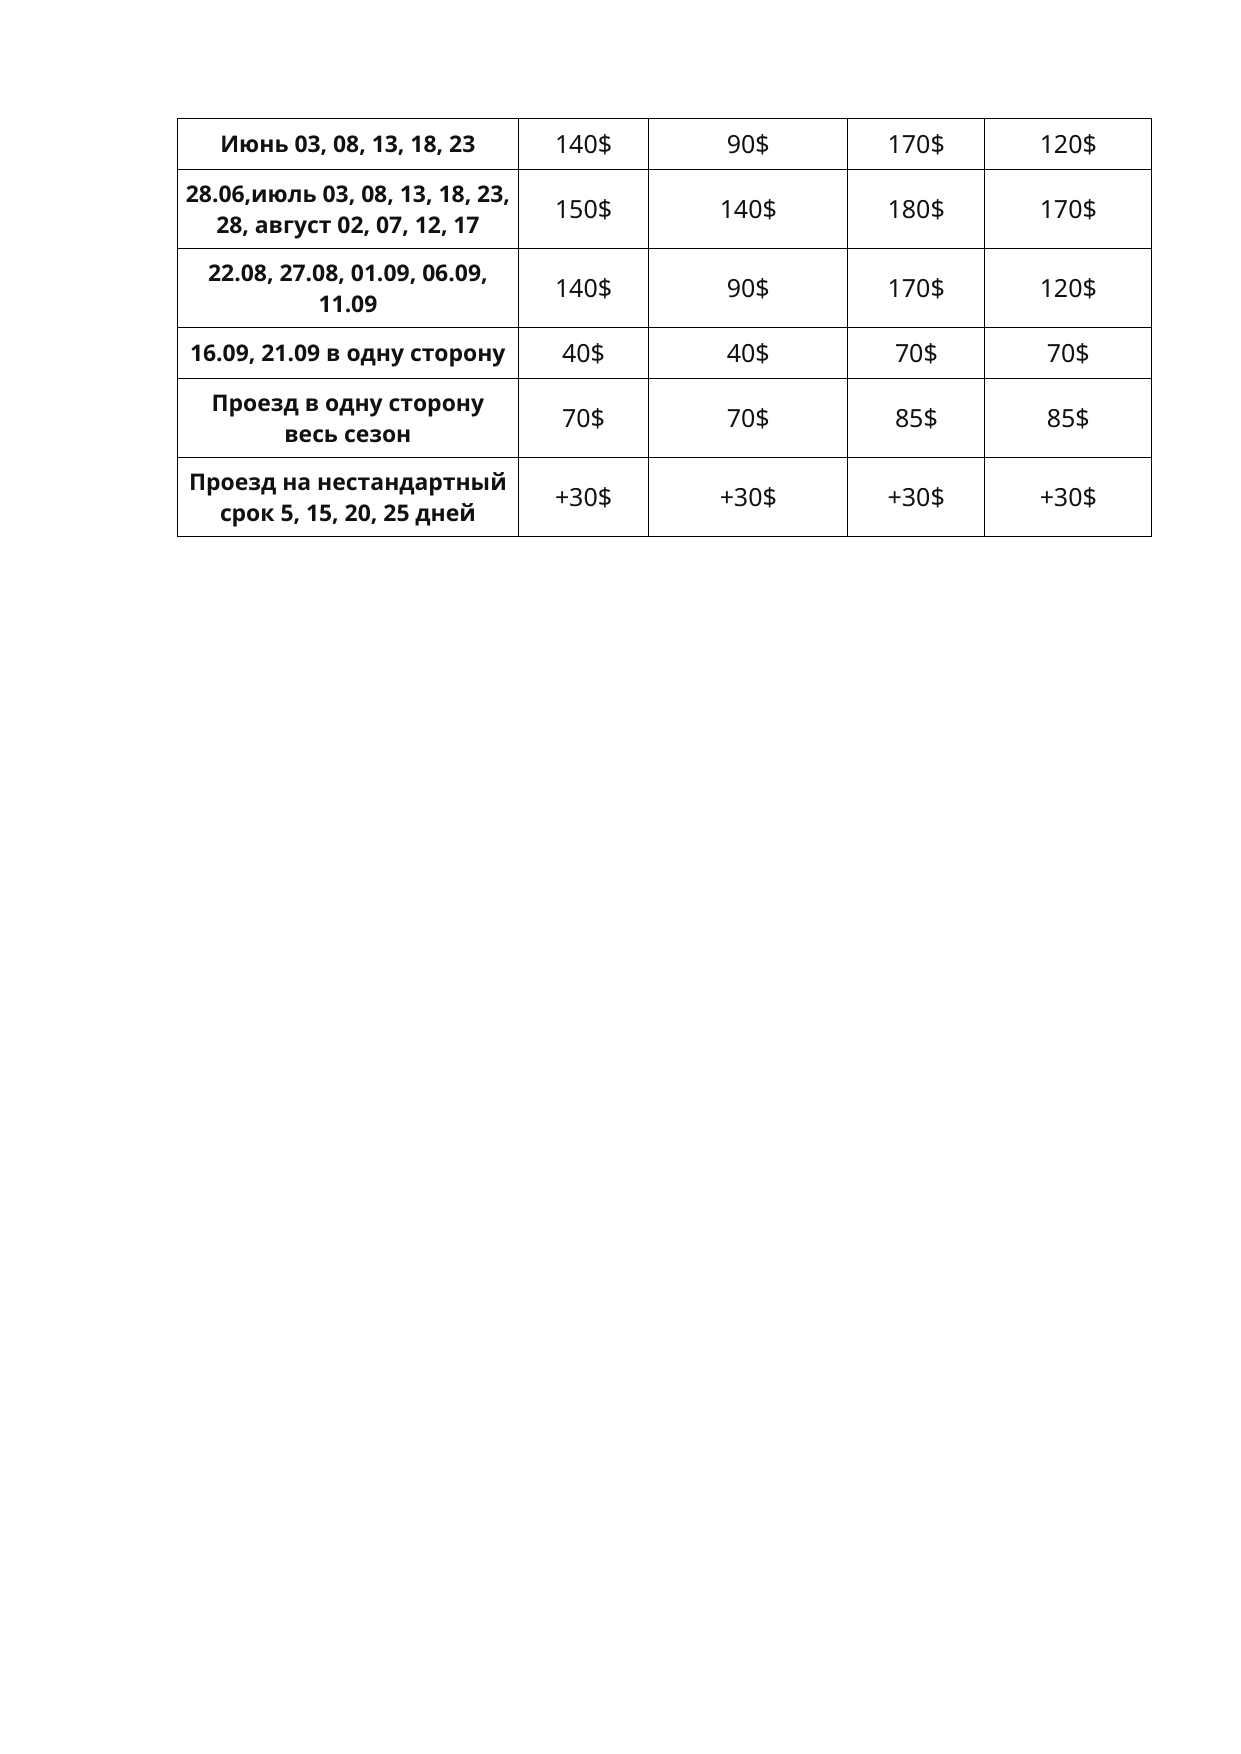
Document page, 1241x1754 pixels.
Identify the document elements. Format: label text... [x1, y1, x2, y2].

table_cell 140$ [519, 249, 648, 327]
table_cell +30$ [848, 458, 984, 536]
table_cell 40$ [649, 328, 847, 378]
table_cell 85$ [985, 379, 1151, 457]
table_cell +30$ [649, 458, 847, 536]
table_cell 90$ [649, 249, 847, 327]
table_cell 170$ [848, 249, 984, 327]
table_cell 140$ [519, 119, 648, 169]
table_cell Проезд в одну сторону весь сезон [178, 379, 518, 457]
table_cell +30$ [519, 458, 648, 536]
table_cell +30$ [985, 458, 1151, 536]
table_cell 70$ [519, 379, 648, 457]
table_cell 180$ [848, 170, 984, 248]
table_cell 40$ [519, 328, 648, 378]
table_cell 28.06,июль 03, 08, 13, 18, 23, 28, август 02, 07, 12, 17 [178, 170, 518, 248]
table_cell 22.08, 27.08, 01.09, 06.09, 11.09 [178, 249, 518, 327]
table_cell 120$ [985, 249, 1151, 327]
table_cell 16.09, 21.09 в одну сторону [178, 328, 518, 378]
table_cell 85$ [848, 379, 984, 457]
table_cell 70$ [985, 328, 1151, 378]
table_cell 170$ [848, 119, 984, 169]
table_cell Проезд на нестандартный срок 5, 15, 20, 25 дней [178, 458, 518, 536]
table_cell 70$ [649, 379, 847, 457]
table_cell 150$ [519, 170, 648, 248]
table_cell 170$ [985, 170, 1151, 248]
table_cell 90$ [649, 119, 847, 169]
table_cell 120$ [985, 119, 1151, 169]
table_cell 70$ [848, 328, 984, 378]
table_cell 140$ [649, 170, 847, 248]
table_cell Июнь 03, 08, 13, 18, 23 [178, 119, 518, 169]
